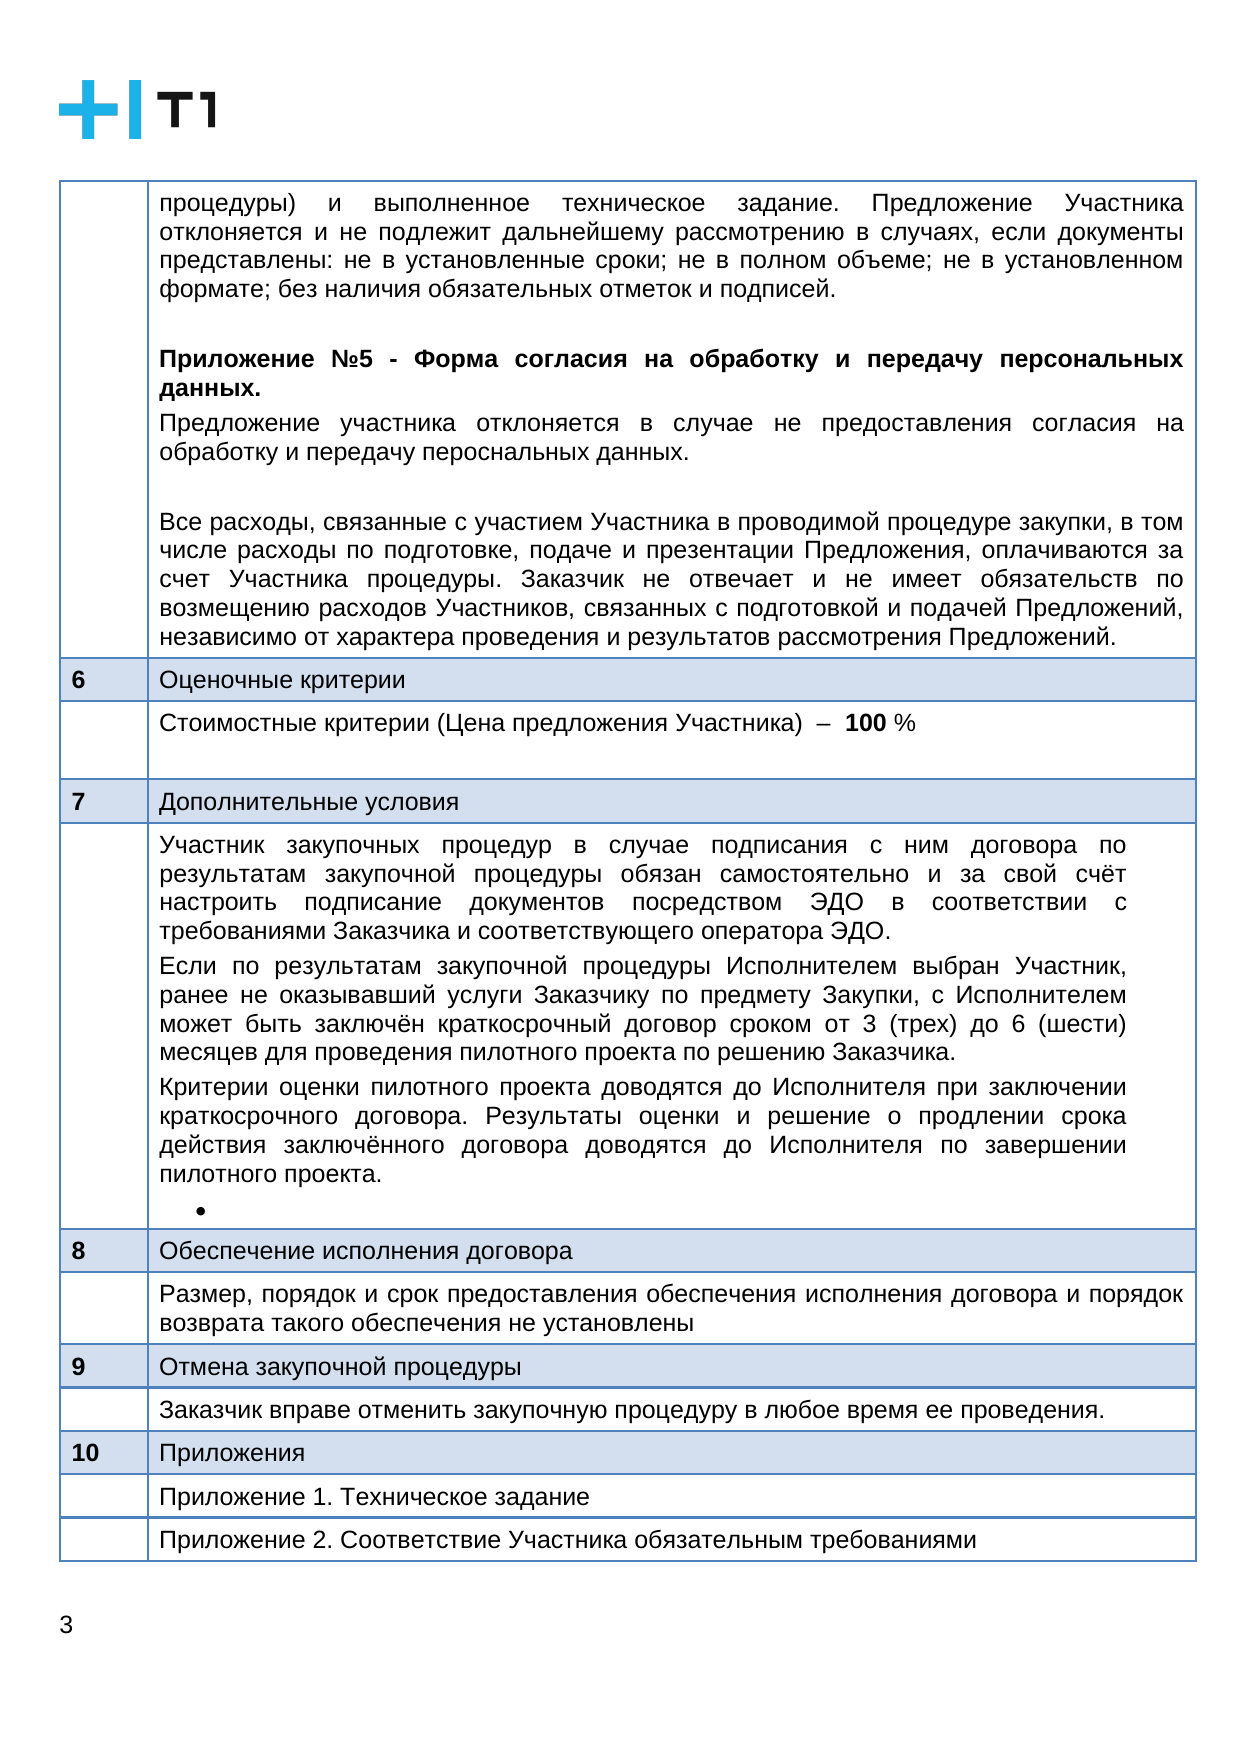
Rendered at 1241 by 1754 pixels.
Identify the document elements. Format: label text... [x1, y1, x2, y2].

table_cell [61, 1389, 147, 1430]
table_cell 10 [61, 1432, 147, 1473]
table_cell [61, 824, 147, 1228]
table_cell [61, 1475, 147, 1516]
table_cell 7 [61, 780, 147, 822]
table_cell Обеспечение исполнения договора [149, 1230, 1195, 1271]
table_cell Стоимостные критерии (Цена предложения Участника) – 100 % [149, 702, 1195, 778]
table_cell 6 [61, 659, 147, 700]
table_cell [61, 1519, 147, 1560]
table_cell Отмена закупочной процедуры [149, 1345, 1195, 1386]
table_cell Приложение 2. Соответствие Участника обязательным требованиями [149, 1519, 1195, 1560]
table_cell 9 [61, 1345, 147, 1386]
table_cell Оценочные критерии [149, 659, 1195, 700]
table_cell Заказчик вправе отменить закупочную процедуру в любое время ее проведения. [149, 1389, 1195, 1430]
table_cell 8 [61, 1230, 147, 1271]
table_cell [61, 182, 147, 657]
table_cell [61, 1273, 147, 1343]
table_cell [61, 702, 147, 778]
picture [59, 80, 216, 139]
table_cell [149, 182, 1195, 657]
table_cell Приложение 1. Техническое задание [149, 1475, 1195, 1516]
table_cell Дополнительные условия [149, 780, 1195, 822]
table_cell Размер, порядок и срок предоставления обеспечения исполнения договора и порядок возврата такого обеспечения не установлены [149, 1273, 1195, 1343]
table_cell Приложения [149, 1432, 1195, 1473]
table_cell [149, 824, 1195, 1228]
